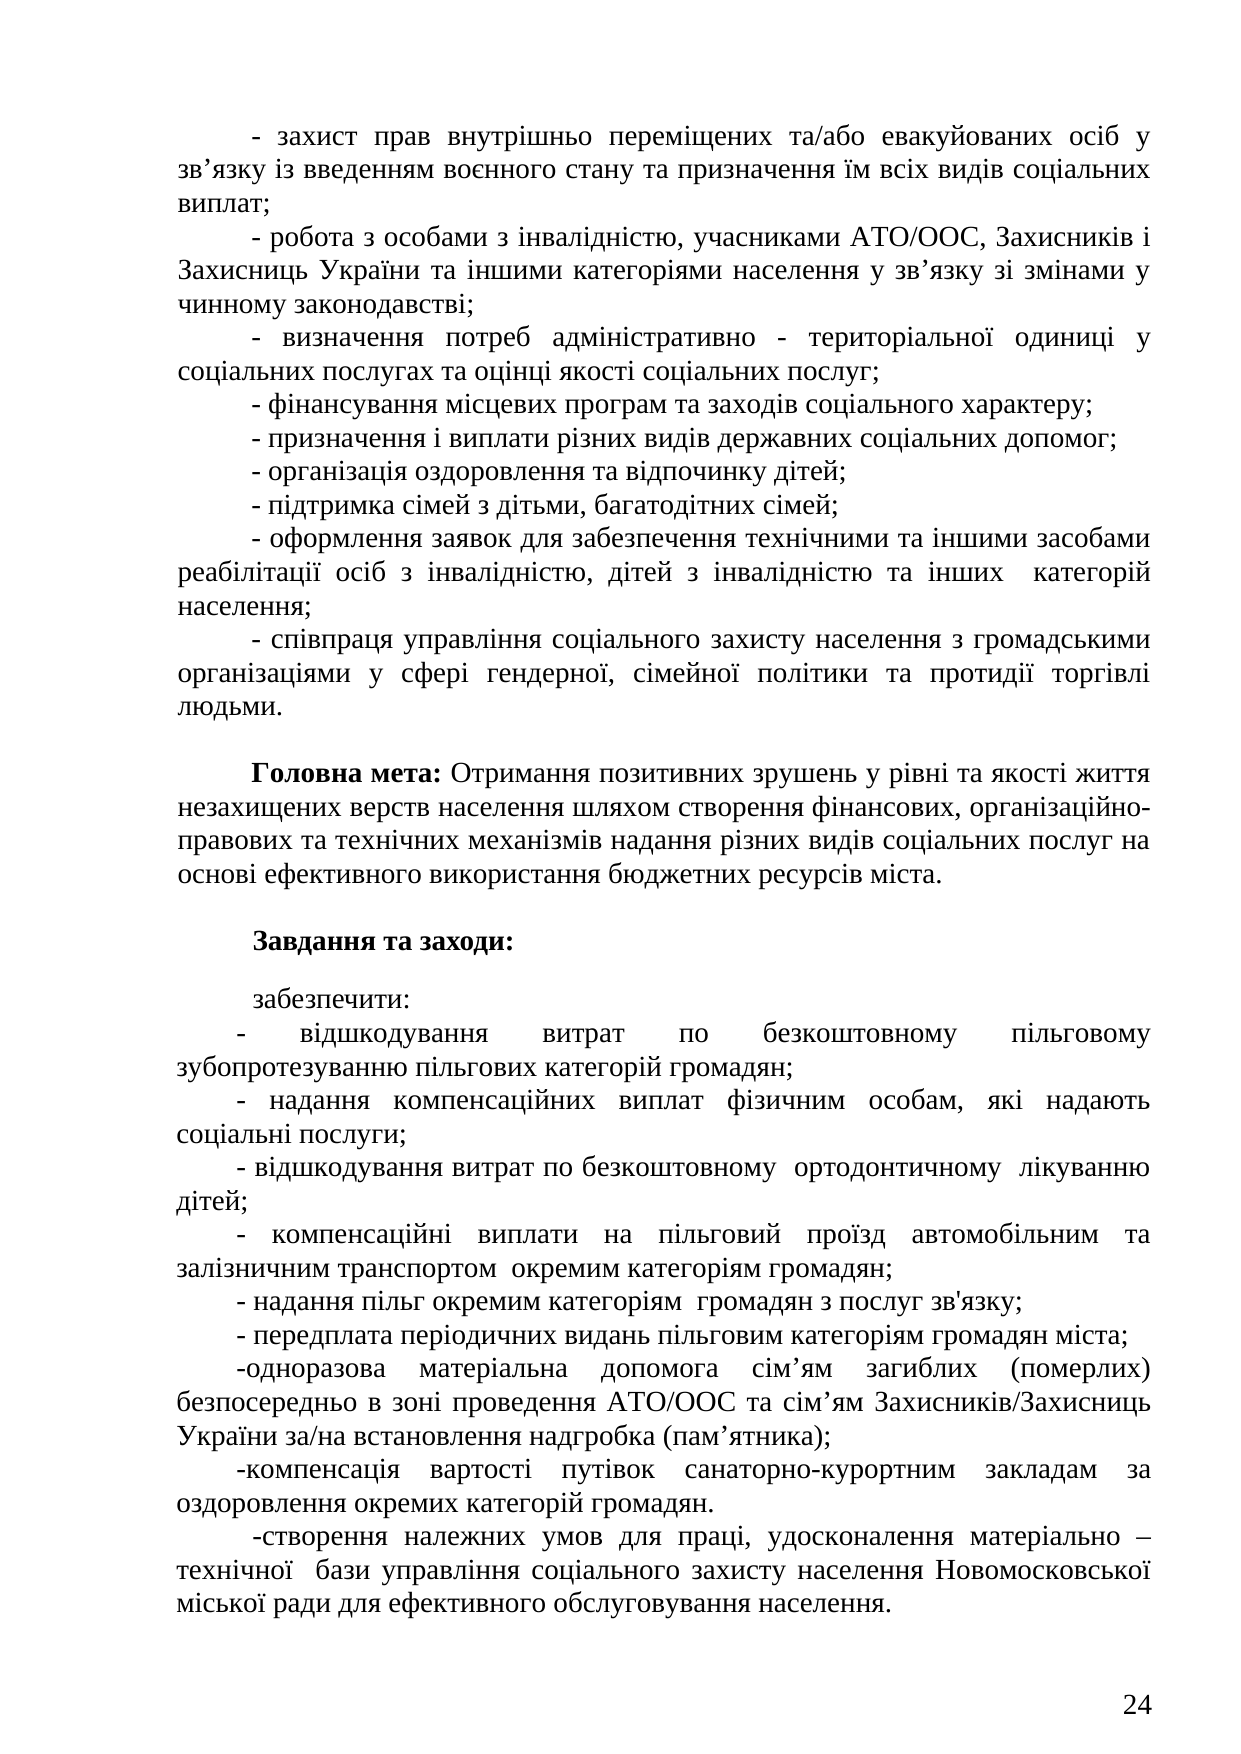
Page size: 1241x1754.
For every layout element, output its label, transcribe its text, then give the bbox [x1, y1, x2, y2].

text - підтримка сімей з дітьми, багатодітних сімей; [177, 487, 1152, 521]
text - надання компенсаційних виплат фізичним особам, які надають соціальні послуги; [176, 1082, 1152, 1149]
text - фінансування місцевих програм та заходів соціального характеру; [177, 386, 1152, 420]
text - визначення потреб адміністративно - територіальної одиниці у соціальних послугах та оцінці якості соціальних послуг; [177, 319, 1152, 386]
text -одноразова матеріальна допомога сім’ям загиблих (померлих) безпосередньо в зоні проведення АТО/ООС та сім’ям Захисників/Захисниць України за/на встановлення надгробка (пам’ятника); [176, 1351, 1152, 1451]
text - відшкодування витрат по безкоштовному ортодонтичному лікуванню дітей; [176, 1149, 1152, 1216]
text - робота з особами з інвалідністю, учасниками АТО/ООС, Захисників і Захисниць України та іншими категоріями населення у зв’язку зі змінами у чинному законодавстві; [177, 219, 1152, 319]
text - захист прав внутрішньо переміщених та/або евакуйованих осіб у зв’язку із введенням воєнного стану та призначення їм всіх видів соціальних виплат; [177, 118, 1152, 219]
text - співпраця управління соціального захисту населення з громадськими організаціями у сфері гендерної, сімейної політики та протидії торгівлі людьми. [177, 621, 1152, 722]
text - надання пільг окремим категоріям громадян з послуг зв'язку; [176, 1283, 1152, 1317]
text - організація оздоровлення та відпочинку дітей; [177, 453, 1152, 487]
text Завдання та заходи: [177, 923, 1152, 957]
text - компенсаційні виплати на пільговий проїзд автомобільним та залізничним транспортом окремим категоріям громадян; [176, 1216, 1152, 1283]
text -створення належних умов для праці, удосконалення матеріально – технічної бази управління соціального захисту населення Новомосковської міської ради для ефективного обслуговування населення. [176, 1518, 1152, 1619]
text Головна мета: Отримання позитивних зрушень у рівні та якості життя незахищених верств населення шляхом створення фінансових, організаційно-правових та технічних механізмів надання різних видів соціальних послуг на основі ефективного використання бюджетних ресурсів міста. [177, 755, 1152, 889]
text забезпечити: [177, 982, 1152, 1015]
text - оформлення заявок для забезпечення технічними та іншими засобами реабілітації осіб з інвалідністю, дітей з інвалідністю та інших категорій населення; [177, 521, 1152, 621]
text - передплата періодичних видань пільговим категоріям громадян міста; [176, 1317, 1152, 1351]
text -компенсація вартості путівок санаторно-курортним закладам за оздоровлення окремих категорій громадян. [176, 1451, 1152, 1518]
text - відшкодування витрат по безкоштовному пільговому зубопротезуванню пільгових категорій громадян; [176, 1015, 1152, 1082]
text - призначення і виплати різних видів державних соціальних допомог; [177, 420, 1152, 453]
